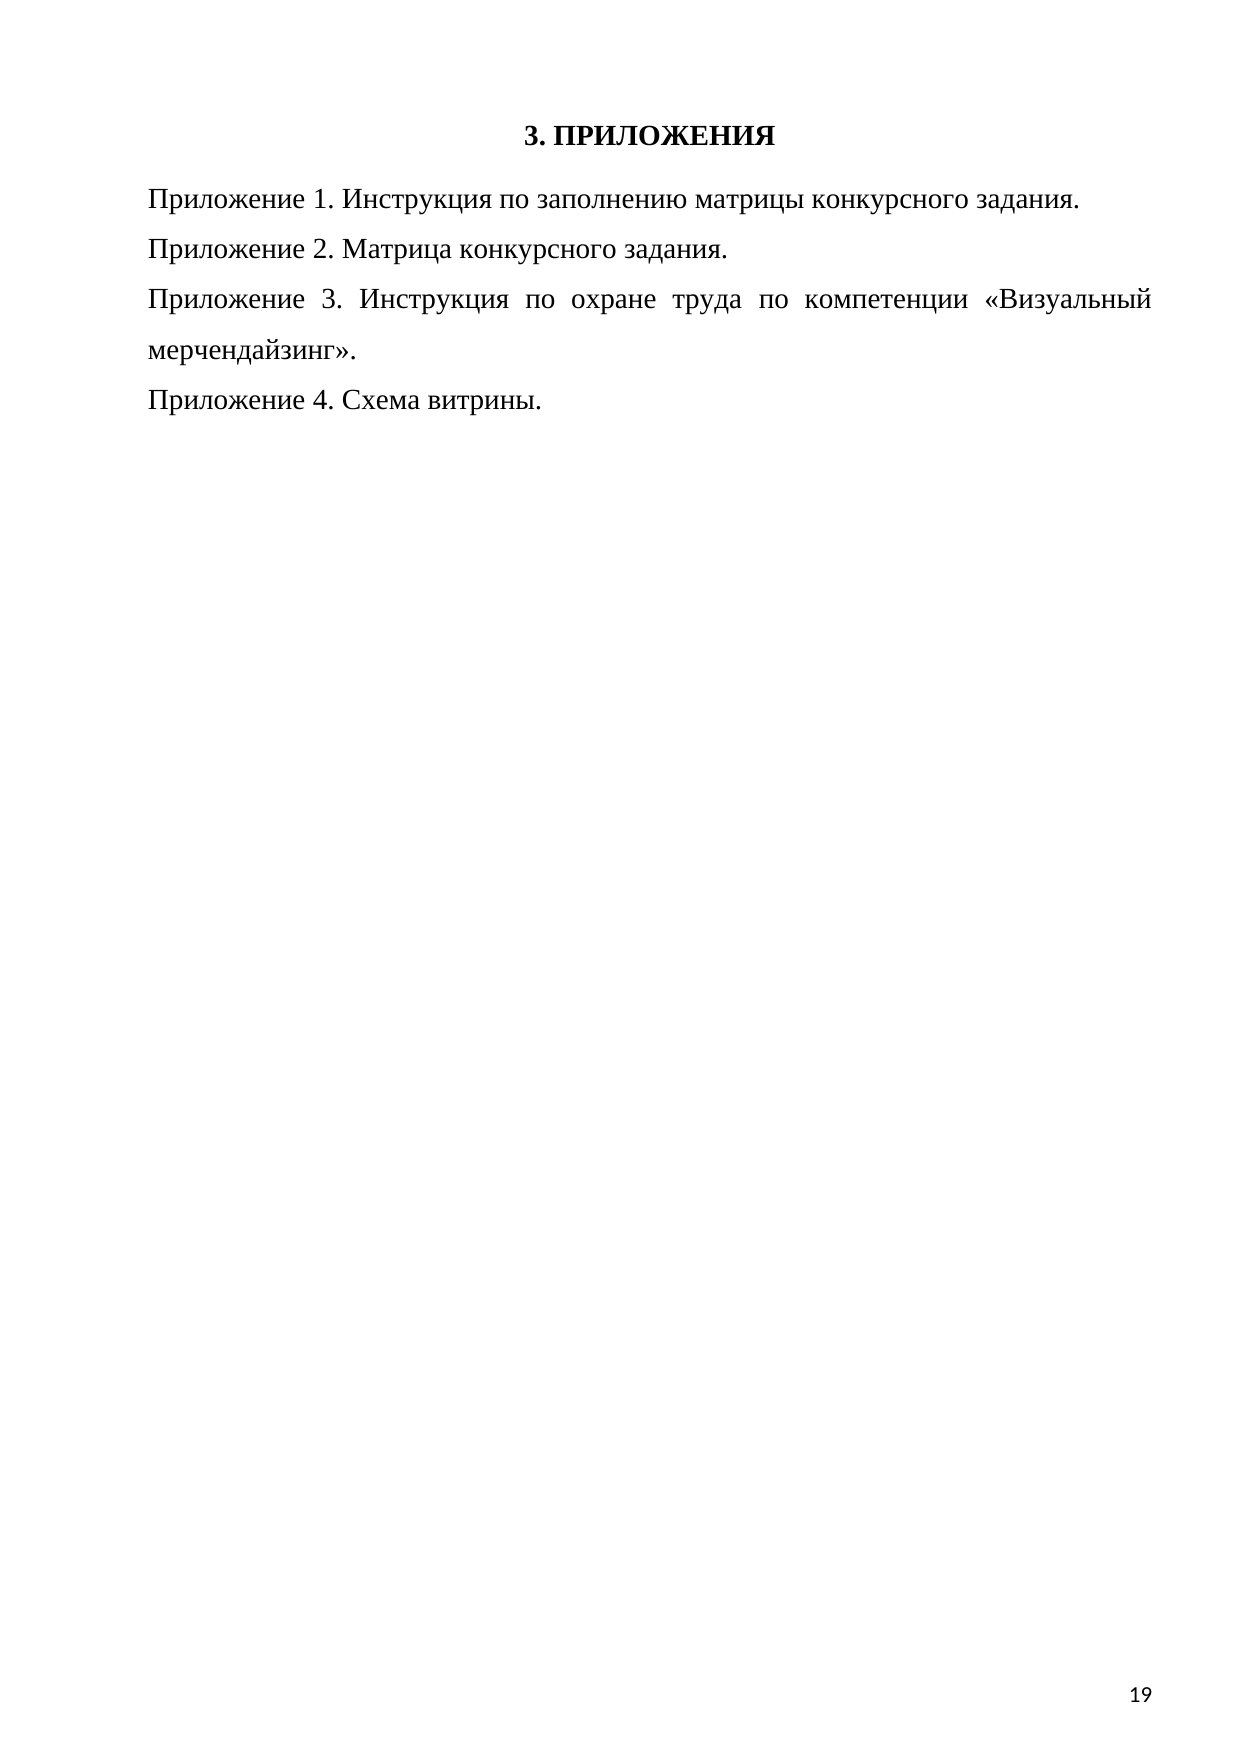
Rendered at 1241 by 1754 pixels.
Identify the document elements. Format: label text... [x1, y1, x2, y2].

text Приложение 3. Инструкция по охране труда по компетенции «Визуальный мерчендайзинг». [148, 282, 1152, 365]
text Приложение 2. Матрица конкурсного задания. [148, 231, 1152, 265]
text 3. Приложения [148, 118, 1152, 152]
text Приложение 4. Схема витрины. [148, 382, 1152, 416]
text Приложение 1. Инструкция по заполнению матрицы конкурсного задания. [148, 181, 1152, 214]
